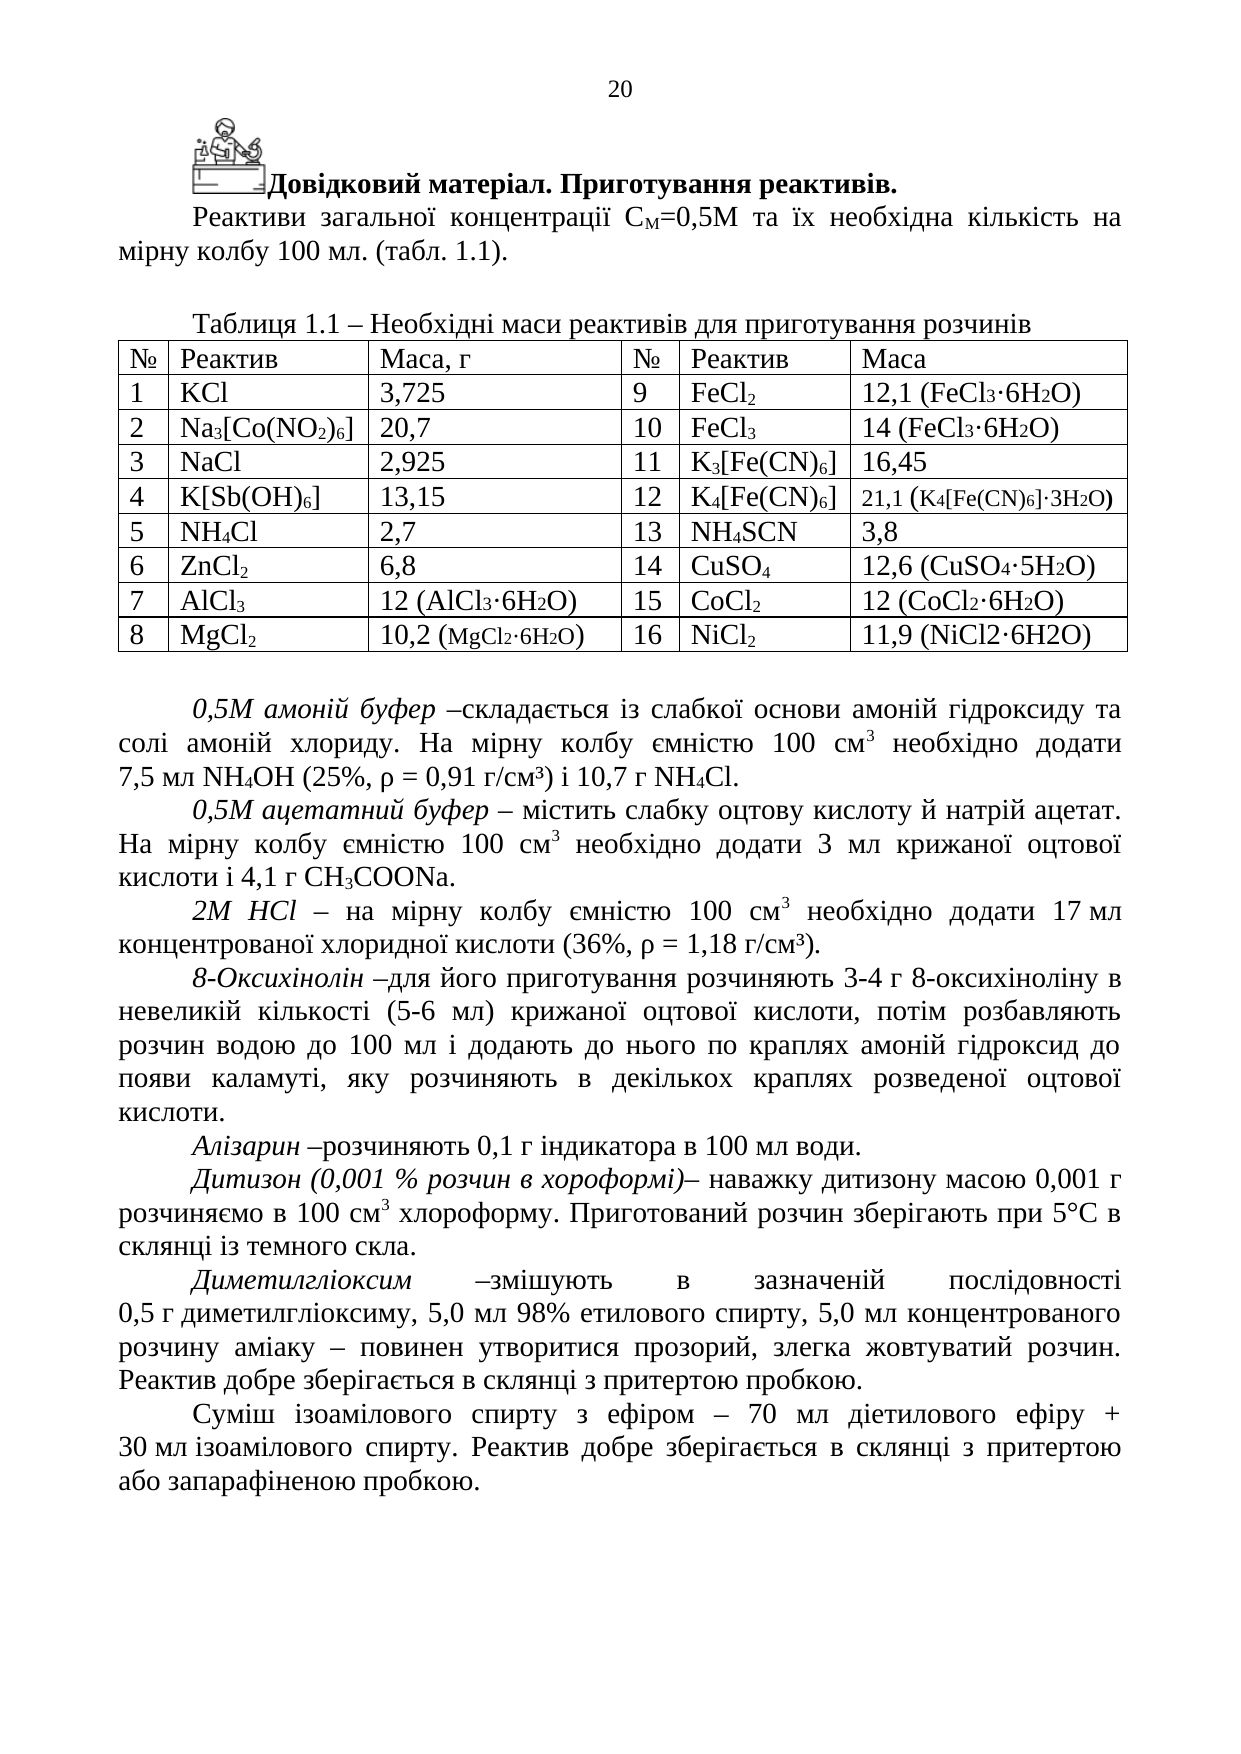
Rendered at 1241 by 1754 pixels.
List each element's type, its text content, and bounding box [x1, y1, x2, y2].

table_cell 3,8 [851, 514, 1127, 547]
table_cell MgCl2 [169, 618, 368, 651]
table_cell K4[Fe(CN)6] [680, 479, 850, 513]
table_header Реактив [680, 341, 850, 374]
table_cell 2,925 [369, 445, 621, 478]
text Алізарин –розчиняють 0,1 г індикатора в 100 мл води. [118, 1128, 1122, 1161]
table_cell 14 (FeCl3·6H2O) [851, 410, 1127, 443]
table_cell 12,6 (CuSO4·5H2O) [851, 548, 1127, 582]
table_cell 3,725 [369, 375, 621, 409]
text 0,5М амоній буфер –складається із слабкої основи амоній гідроксиду та солі амоній хлориду. На мірну колбу ємністю 100 см3 необхідно додати 7,5 мл NH4OH (25%, ρ = 0,91 г/см³) і 10,7 г NH4Cl. [118, 692, 1122, 792]
table_header № [119, 341, 168, 374]
table_cell NiCl2 [680, 618, 850, 651]
table_header Реактив [169, 341, 368, 374]
text Довідковий матеріал. Приготування реактивів. [267, 118, 1122, 199]
table_cell ZnCl2 [169, 548, 368, 582]
text 2M HCl – на мірну колбу ємністю 100 см3 необхідно додати 17 мл концентрованої хлоридної кислоти (36%, ρ = 1,18 г/см³). [118, 893, 1122, 960]
table_cell Na3[Co(NO2)6] [169, 410, 368, 443]
table_cell 9 [622, 375, 679, 409]
table_cell 12 [622, 479, 679, 513]
table_cell 10 [622, 410, 679, 443]
table_header Маса [851, 341, 1127, 374]
table_cell KCl [169, 375, 368, 409]
table_cell FeCl2 [680, 375, 850, 409]
text Диметилгліоксим –змішують в зазначеній послідовності 0,5 г диметилгліоксиму, 5,0 мл 98% етилового спирту, 5,0 мл концентрованого розчину аміаку – повинен утворитися прозорий, злегка жовтуватий розчин. Реактив добре зберігається в склянці з притертою пробкою. [118, 1262, 1122, 1396]
table_cell 13,15 [369, 479, 621, 513]
table_cell 12 (AlCl3·6H2O) [369, 583, 621, 616]
table_header № [622, 341, 679, 374]
table_cell AlCl3 [169, 583, 368, 616]
table_cell 15 [622, 583, 679, 616]
table_cell CuSO4 [680, 548, 850, 582]
table_cell 14 [622, 548, 679, 582]
table_cell 8 [119, 618, 168, 651]
table_cell 10,2 (MgCl2·6H2O) [369, 618, 621, 651]
table_cell 5 [119, 514, 168, 547]
table_cell K3[Fe(CN)6] [680, 445, 850, 478]
table_cell 21,1 (K4[Fe(CN)6]·3H2O) [851, 479, 1127, 513]
table_cell 12 (CoCl2·6H2O) [851, 583, 1127, 616]
table_cell 4 [119, 479, 168, 513]
table_cell 2 [119, 410, 168, 443]
table_cell 11,9 (NiCl2·6H2O) [851, 618, 1127, 651]
table_cell 16 [622, 618, 679, 651]
table_cell 3 [119, 445, 168, 478]
table_cell NH4Cl [169, 514, 368, 547]
table_cell 7 [119, 583, 168, 616]
text Реактиви загальної концентрації СM=0,5M та їх необхідна кількість на мірну колбу 100 мл. (табл. 1.1). [118, 199, 1122, 266]
picture [192, 118, 267, 194]
table_cell K[Sb(OH)6] [169, 479, 368, 513]
table_cell 12,1 (FeCl3·6H2O) [851, 375, 1127, 409]
table_cell 13 [622, 514, 679, 547]
table_cell FeCl3 [680, 410, 850, 443]
text 0,5М ацетатний буфер – містить слабку оцтову кислоту й натрій ацетат. На мірну колбу ємністю 100 см3 необхідно додати 3 мл крижаної оцтової кислоти і 4,1 г CH3COONa. [118, 792, 1122, 893]
table_cell 6 [119, 548, 168, 582]
table_cell 1 [119, 375, 168, 409]
table_cell NH4SCN [680, 514, 850, 547]
table_cell 11 [622, 445, 679, 478]
table_cell 2,7 [369, 514, 621, 547]
text Дитизон (0,001 % розчин в хороформі)– наважку дитизону масою 0,001 г розчиняємо в 100 см3 хлороформу. Приготований розчин зберігають при 5°С в склянці із темного скла. [118, 1161, 1122, 1262]
text Таблиця 1.1 – Необхідні маси реактивів для приготування розчинів [118, 306, 1122, 340]
table_cell 16,45 [851, 445, 1127, 478]
table_cell NaCl [169, 445, 368, 478]
text Суміш ізоамілового спирту з ефіром – 70 мл діетилового ефіру + 30 мл ізоамілового спирту. Реактив добре зберігається в склянці з притертою або запарафіненою пробкою. [118, 1396, 1122, 1497]
table_cell 6,8 [369, 548, 621, 582]
table_cell 20,7 [369, 410, 621, 443]
table_header Маса, г [369, 341, 621, 374]
table_cell CoCl2 [680, 583, 850, 616]
text 8-Оксихінолін –для його приготування розчиняють 3-4 г 8-оксихіноліну в невеликій кількості (5-6 мл) крижаної оцтової кислоти, потім розбавляють розчин водою до 100 мл і додають до нього по краплях амоній гідроксид до появи каламуті, яку розчиняють в декількох краплях розведеної оцтової кислоти. [118, 960, 1122, 1128]
